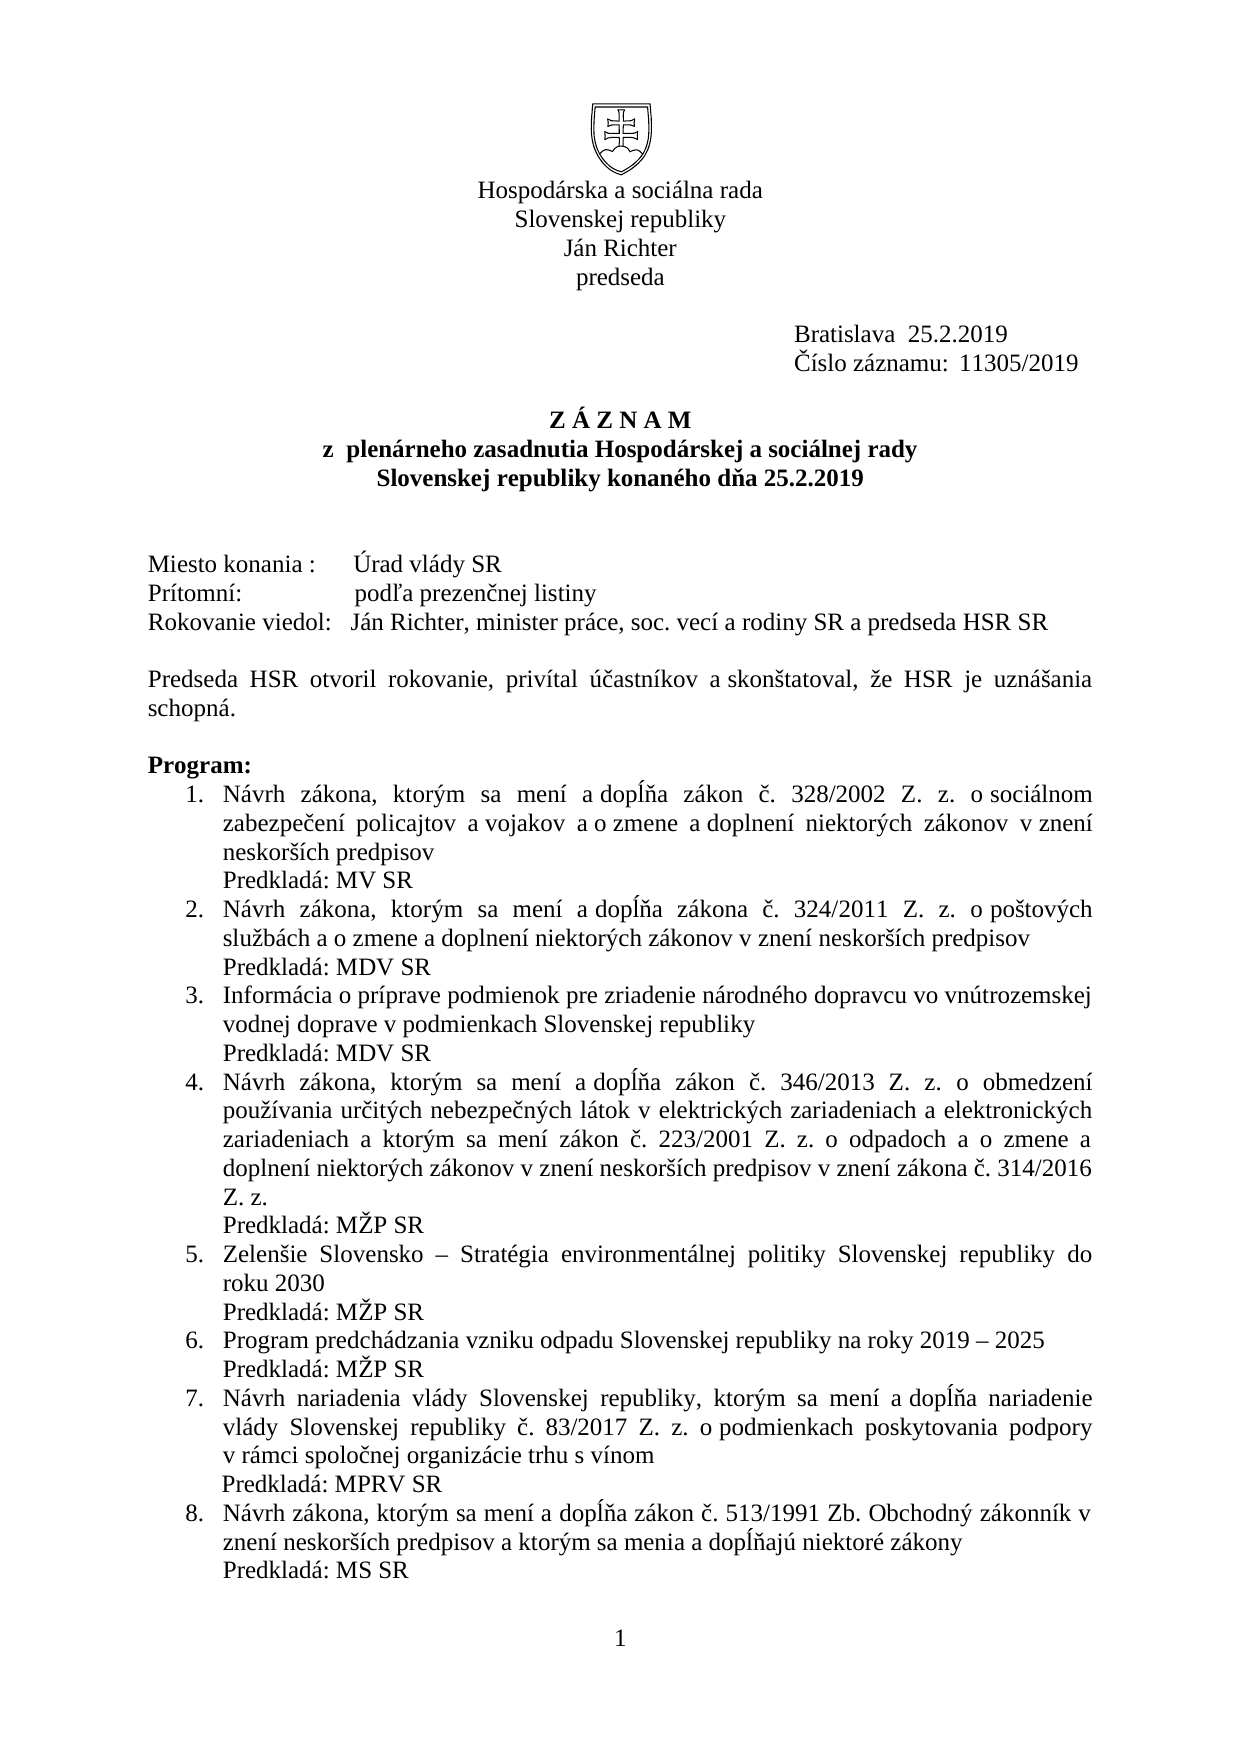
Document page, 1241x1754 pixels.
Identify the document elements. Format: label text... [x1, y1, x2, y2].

text Program: [148, 750, 1093, 779]
list Predkladá: MS SR [223, 1555, 1093, 1584]
list Predkladá: MŽP SR [223, 1297, 1093, 1325]
subtitle Slovenskej republiky [148, 204, 1093, 233]
text Prítomní: podľa prezenčnej listiny [148, 578, 1093, 607]
list Predkladá: MV SR [223, 865, 1093, 894]
text Predseda HSR otvoril rokovanie, privítal účastníkov a skonštatoval, že HSR je uznášania schopná. [148, 664, 1093, 722]
list Predkladá: MŽP SR [223, 1354, 1093, 1383]
text Rokovanie viedol: Ján Richter, minister práce, soc. vecí a rodiny SR a predseda HSR SR [148, 607, 1093, 635]
list Predkladá: MDV SR [223, 952, 1093, 980]
list Predkladá: MDV SR [223, 1038, 1093, 1067]
list Návrh zákona, ktorým sa mení a dopĺňa zákon č. 328/2002 Z. z. o sociálnom zabezpečení policajtov a vojakov a o zmene a doplnení niektorých zákonov v znení neskorších predpisov [185, 779, 1093, 865]
text Číslo záznamu: 11305/2019 [148, 348, 1093, 377]
list Návrh zákona, ktorým sa mení a dopĺňa zákon č. 513/1991 Zb. Obchodný zákonník v znení neskorších predpisov a ktorým sa menia a dopĺňajú niektoré zákony [185, 1498, 1093, 1555]
list Miesto konania : Úrad vlády SR [148, 549, 1093, 578]
subtitle Ján Richter [148, 233, 1093, 262]
list Predkladá: MŽP SR [223, 1210, 1093, 1239]
list Zelenšie Slovensko – Stratégia environmentálnej politiky Slovenskej republiky do roku 2030 [185, 1239, 1093, 1297]
list Návrh zákona, ktorým sa mení a dopĺňa zákon č. 346/2013 Z. z. o obmedzení používania určitých nebezpečných látok v elektrických zariadeniach a elektronických zariadeniach a ktorým sa mení zákon č. 223/2001 Z. z. o odpadoch a o zmene a doplnení niektorých zákonov v znení neskorších predpisov v znení zákona č. 314/2016 Z. z. [185, 1067, 1093, 1210]
subtitle predseda [148, 262, 1093, 290]
list Návrh nariadenia vlády Slovenskej republiky, ktorým sa mení a dopĺňa nariadenie vlády Slovenskej republiky č. 83/2017 Z. z. o podmienkach poskytovania podpory v rámci spoločnej organizácie trhu s vínom [185, 1383, 1093, 1469]
list Slovenskej republiky konaného dňa 25.2.2019 [148, 463, 1093, 492]
text Predkladá: MPRV SR [148, 1469, 1093, 1498]
subtitle Hospodárska a sociálna rada [148, 175, 1093, 204]
subtitle Bratislava 25.2.2019 [185, 319, 1093, 348]
text Z Á Z N A M [148, 405, 1093, 434]
list Návrh zákona, ktorým sa mení a dopĺňa zákona č. 324/2011 Z. z. o poštových službách a o zmene a doplnení niektorých zákonov v znení neskorších predpisov [185, 894, 1093, 952]
list Program predchádzania vzniku odpadu Slovenskej republiky na roky 2019 – 2025 [185, 1325, 1093, 1354]
text z plenárneho zasadnutia Hospodárskej a sociálnej rady [148, 434, 1093, 463]
list Informácia o príprave podmienok pre zriadenie národného dopravcu vo vnútrozemskej vodnej doprave v podmienkach Slovenskej republiky [185, 980, 1093, 1038]
